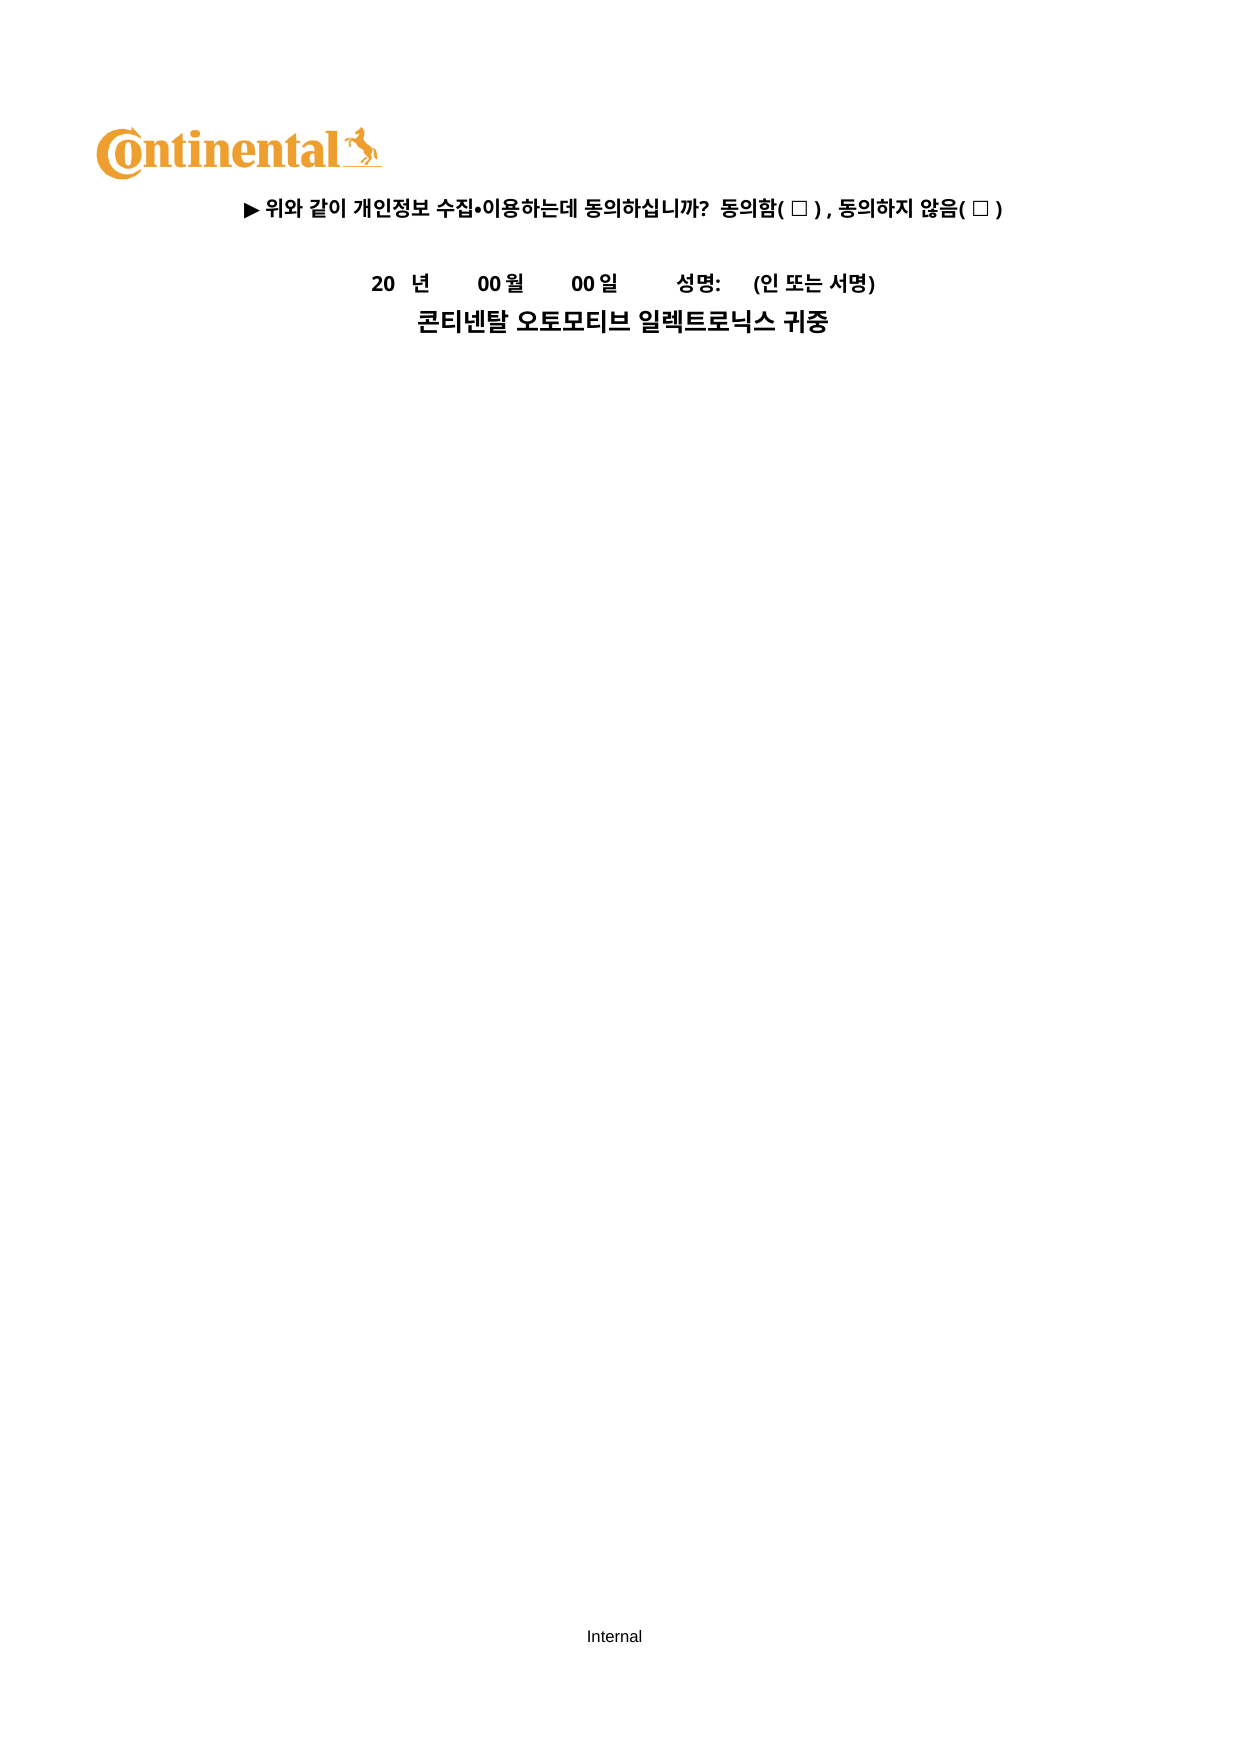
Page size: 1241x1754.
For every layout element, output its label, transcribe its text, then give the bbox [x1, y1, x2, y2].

text ▶ 위와 같이 개인정보 수집•이용하는데 동의하십니까? 동의함( ☐ ) , 동의하지 않음( ☐ ) [89, 189, 1157, 226]
text 20 년 00월 00일 성명: (인 또는 서명) [89, 264, 1157, 301]
text 콘티넨탈 오토모티브 일렉트로닉스 귀중 [89, 301, 1157, 339]
picture [88, 118, 392, 189]
